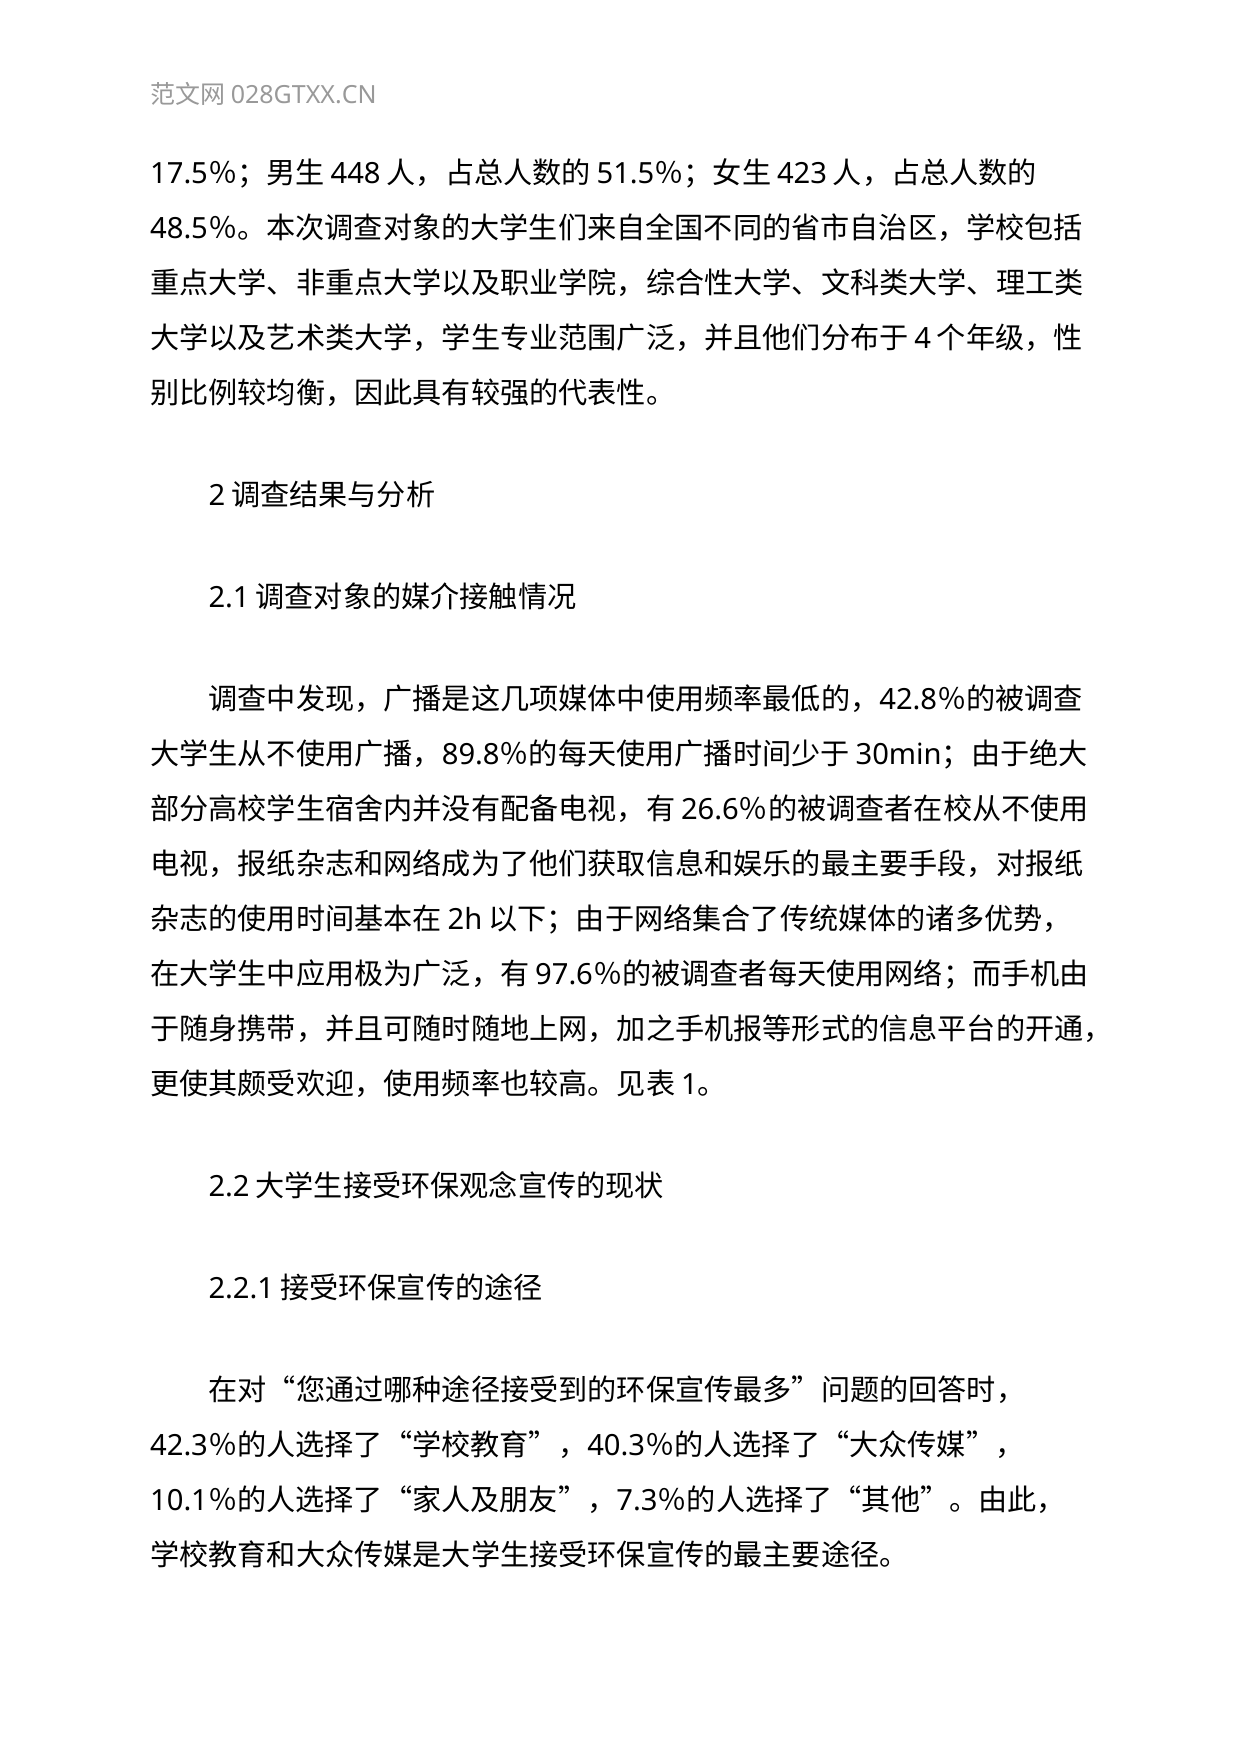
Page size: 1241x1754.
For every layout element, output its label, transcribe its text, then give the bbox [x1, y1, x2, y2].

text 2.2.1接受环保宣传的途径 [150, 1264, 1090, 1307]
text 2.1调查对象的媒介接触情况 [150, 574, 1090, 616]
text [150, 150, 1090, 412]
text 2.2大学生接受环保观念宣传的现状 [150, 1162, 1090, 1205]
text 在对“您通过哪种途径接受到的环保宣传最多”问题的回答时，42.3％的人选择了“学校教育”，40.3％的人选择了“大众传媒”，10.1％的人选择了“家人及朋友”，7.3％的人选择了“其他”。由此，学校教育和大众传媒是大学生接受环保宣传的最主要途径。 [150, 1366, 1090, 1573]
text 调查中发现，广播是这几项媒体中使用频率最低的，42.8％的被调查大学生从不使用广播，89.8％的每天使用广播时间少于30min；由于绝大部分高校学生宿舍内并没有配备电视，有26.6％的被调查者在校从不使用电视，报纸杂志和网络成为了他们获取信息和娱乐的最主要手段，对报纸杂志的使用时间基本在2h以下；由于网络集合了传统媒体的诸多优势，在大学生中应用极为广泛，有97.6％的被调查者每天使用网络；而手机由于随身携带，并且可随时随地上网，加之手机报等形式的信息平台的开通，更使其颇受欢迎，使用频率也较高。见表1。 [150, 676, 1090, 1103]
text 2调查结果与分析 [150, 472, 1090, 514]
